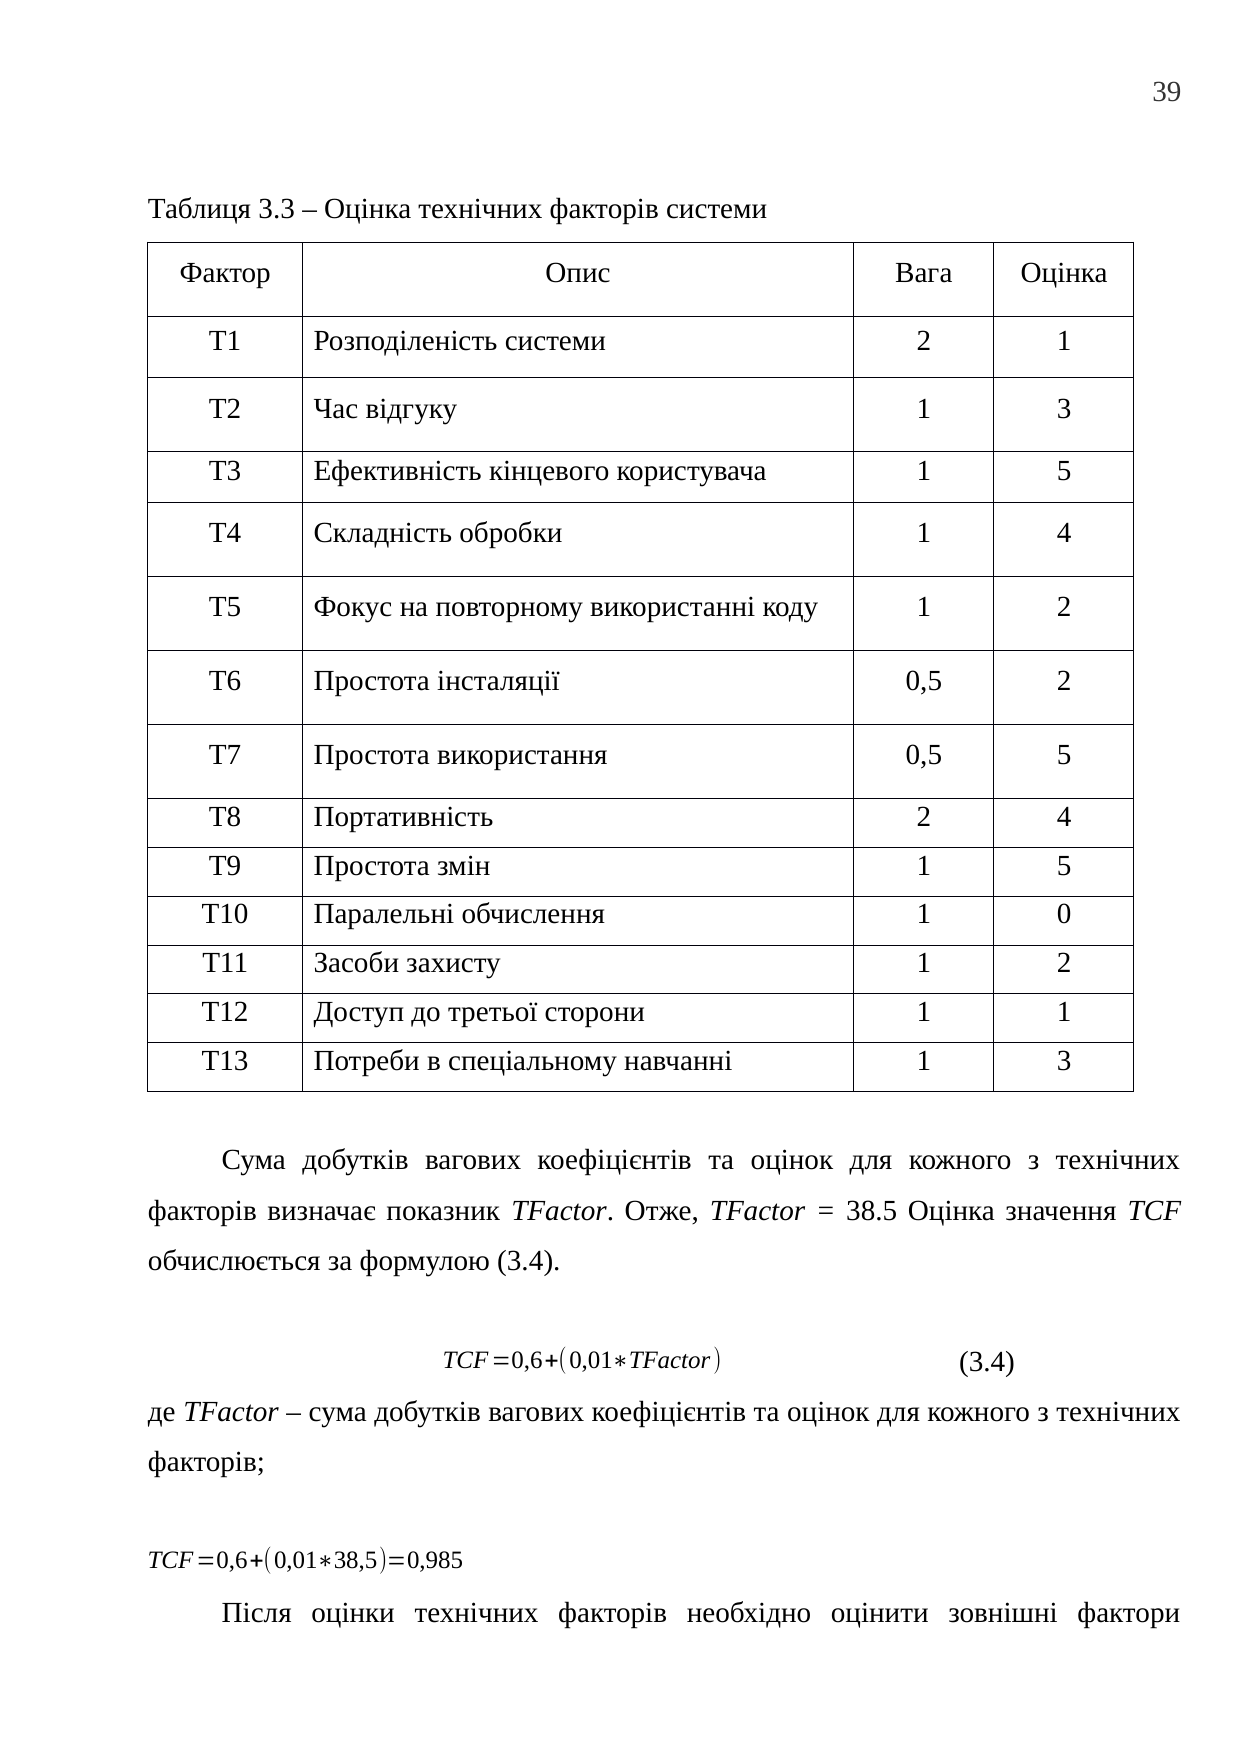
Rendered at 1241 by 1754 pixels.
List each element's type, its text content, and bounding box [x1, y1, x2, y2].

table_cell Розподіленість системи [303, 317, 853, 377]
table_cell Паралельні обчислення [303, 897, 853, 944]
table_cell 5 [994, 848, 1133, 896]
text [148, 1595, 1181, 1629]
table_cell 2 [994, 946, 1133, 993]
table_cell T1 [148, 317, 302, 377]
table_cell 5 [994, 725, 1133, 798]
table_cell 1 [854, 378, 993, 451]
table_cell 4 [994, 799, 1133, 847]
table_cell 2 [994, 577, 1133, 650]
table_cell 0,5 [854, 725, 993, 798]
table_cell 0 [994, 897, 1133, 944]
table_cell 1 [854, 994, 993, 1042]
table_cell 1 [854, 503, 993, 576]
table_cell T4 [148, 503, 302, 576]
table_cell T5 [148, 577, 302, 650]
table_cell T3 [148, 452, 302, 502]
table_cell 4 [994, 503, 1133, 576]
table_cell Складність обробки [303, 503, 853, 576]
table_cell T11 [148, 946, 302, 993]
table_cell 1 [854, 1043, 993, 1091]
table_cell 3 [994, 378, 1133, 451]
table_cell Фокус на повторному використанні коду [303, 577, 853, 650]
table_cell 2 [994, 651, 1133, 724]
text Таблиця 3.3 – Оцінка технічних факторів системи [148, 191, 1181, 225]
table_cell T10 [148, 897, 302, 944]
table_header Вага [854, 243, 993, 316]
table_cell Портативність [303, 799, 853, 847]
table_cell Простота інсталяції [303, 651, 853, 724]
table_cell T6 [148, 651, 302, 724]
table_cell T7 [148, 725, 302, 798]
table_cell Простота використання [303, 725, 853, 798]
table_cell T9 [148, 848, 302, 896]
table_cell 2 [854, 317, 993, 377]
table_cell 1 [854, 897, 993, 944]
table_header Фактор [148, 243, 302, 316]
table_header Оцінка [994, 243, 1133, 316]
table_cell Засоби захисту [303, 946, 853, 993]
text (3.4) [369, 1344, 1181, 1377]
table_cell 5 [994, 452, 1133, 502]
table_cell T13 [148, 1043, 302, 1091]
table_cell T8 [148, 799, 302, 847]
table_cell 2 [854, 799, 993, 847]
table_cell 1 [994, 994, 1133, 1042]
table_cell Простота змін [303, 848, 853, 896]
table_cell 1 [854, 577, 993, 650]
text де TFactor – cума добутків вагових коефіцієнтів та оцінок для кожного з технічних факторів; [148, 1394, 1181, 1478]
table_cell Ефективність кінцевого користувача [303, 452, 853, 502]
table_header Опис [303, 243, 853, 316]
table_cell 1 [854, 946, 993, 993]
table_cell 3 [994, 1043, 1133, 1091]
table_cell 1 [854, 848, 993, 896]
table_cell 0,5 [854, 651, 993, 724]
table_cell T12 [148, 994, 302, 1042]
table_cell T2 [148, 378, 302, 451]
table_cell Час відгуку [303, 378, 853, 451]
table_cell 1 [994, 317, 1133, 377]
text Сума добутків вагових коефіцієнтів та оцінок для кожного з технічних факторів визначає показник TFactor. Отже, TFactor = 38.5 Оцінка значення TCF обчислюється за формулою (3.4). [148, 1142, 1181, 1277]
table_cell 1 [854, 452, 993, 502]
table_cell Потреби в спеціальному навчанні [303, 1043, 853, 1091]
table_cell Доступ до третьої сторони [303, 994, 853, 1042]
